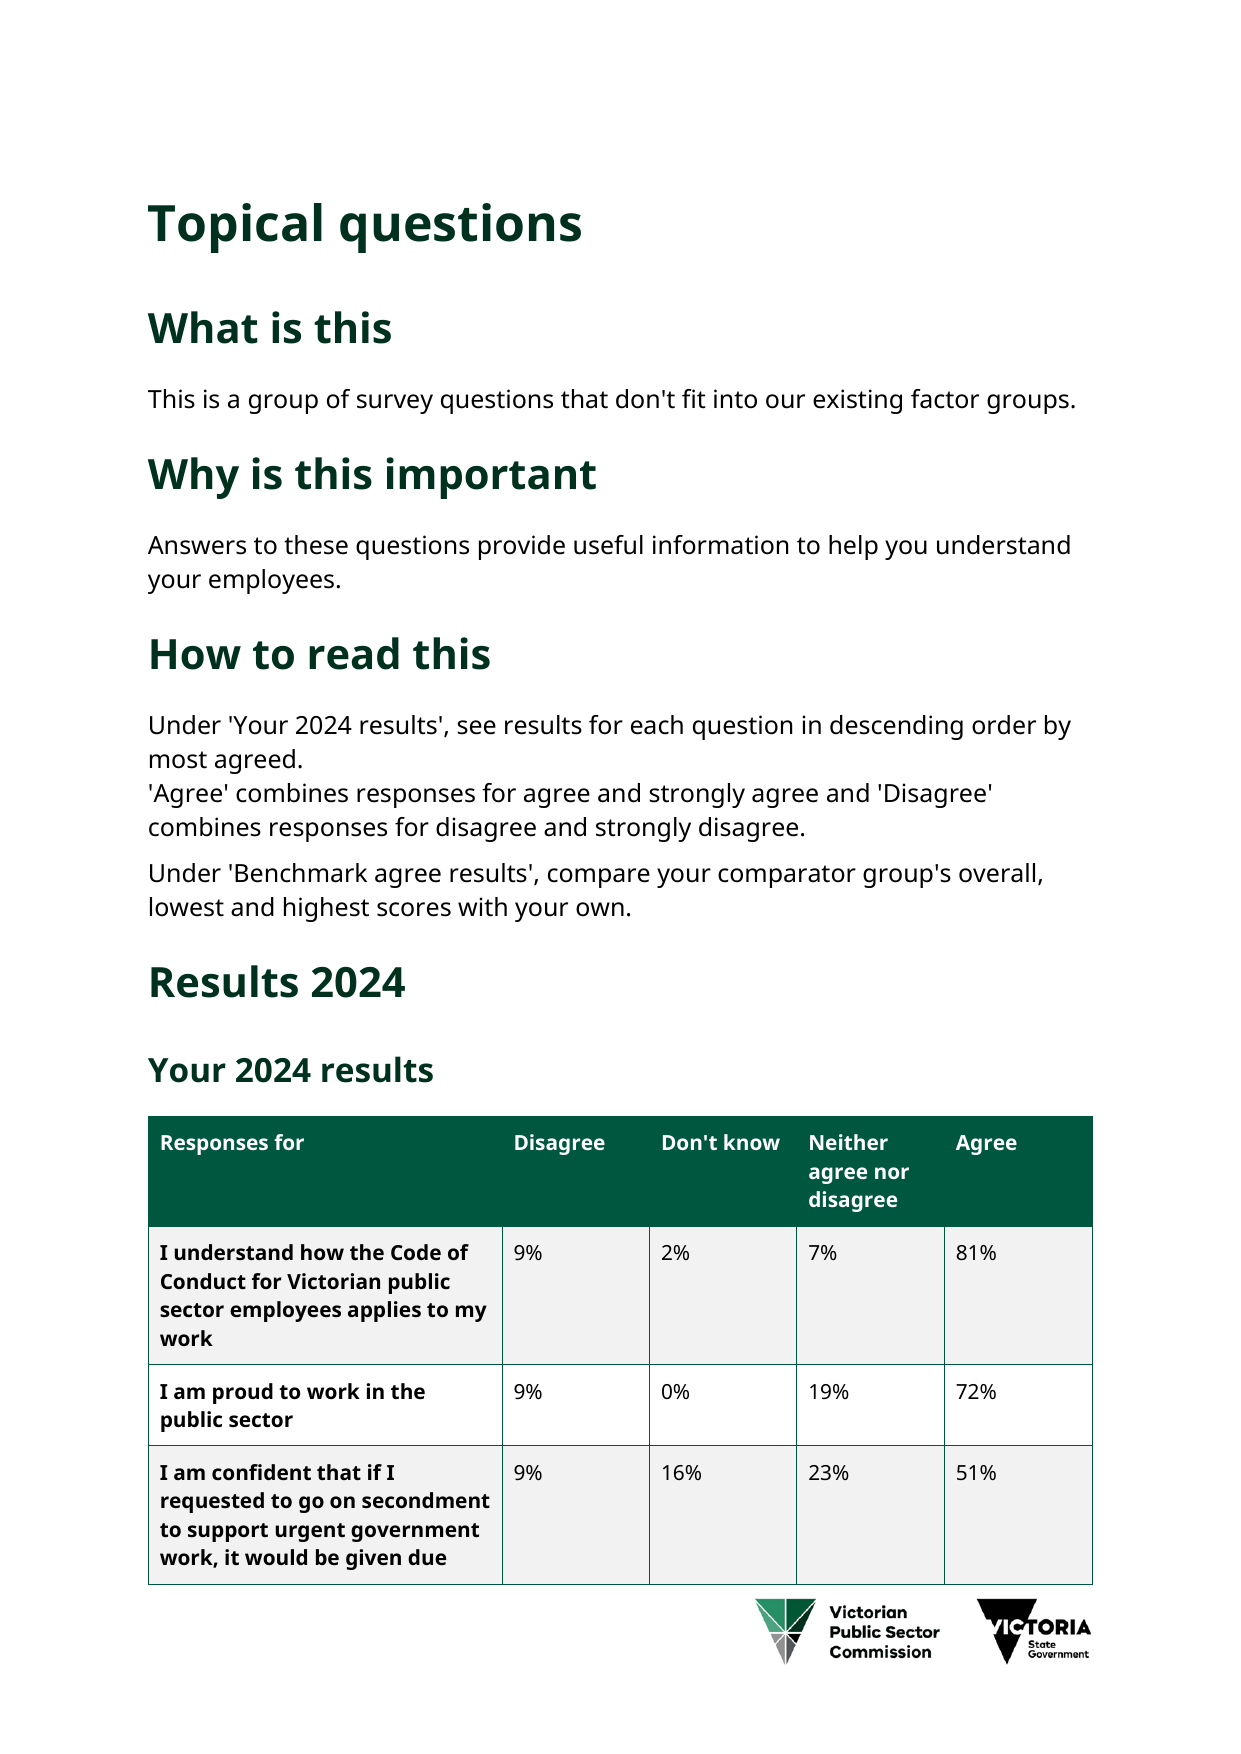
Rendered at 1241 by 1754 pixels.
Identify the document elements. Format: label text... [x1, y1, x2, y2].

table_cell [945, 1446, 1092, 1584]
text Answers to these questions provide useful information to help you understand your employees. [148, 527, 1092, 595]
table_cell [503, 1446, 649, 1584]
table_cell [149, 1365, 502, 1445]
subtitle Topical questions [148, 188, 1092, 256]
subtitle Results 2024 [148, 953, 1092, 1010]
text Under 'Your 2024 results', see results for each question in descending order by most agreed. 'Agree' combines responses for agree and strongly agree and 'Disagree' combines responses for disagree and strongly disagree. [148, 707, 1092, 843]
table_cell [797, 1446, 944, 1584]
text Under 'Benchmark agree results', compare your comparator group's overall, lowest and highest scores with your own. [148, 856, 1092, 924]
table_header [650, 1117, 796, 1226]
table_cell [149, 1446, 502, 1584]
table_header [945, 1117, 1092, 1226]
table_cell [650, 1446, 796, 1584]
subtitle How to read this [148, 624, 1092, 681]
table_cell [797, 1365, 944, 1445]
picture [754, 1598, 1093, 1666]
text This is a group of survey questions that don't fit into our existing factor groups. [148, 381, 1092, 415]
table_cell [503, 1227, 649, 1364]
subtitle Why is this important [148, 444, 1092, 501]
subtitle What is this [148, 299, 1092, 355]
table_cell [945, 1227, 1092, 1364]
subtitle Your 2024 results [148, 1046, 1092, 1092]
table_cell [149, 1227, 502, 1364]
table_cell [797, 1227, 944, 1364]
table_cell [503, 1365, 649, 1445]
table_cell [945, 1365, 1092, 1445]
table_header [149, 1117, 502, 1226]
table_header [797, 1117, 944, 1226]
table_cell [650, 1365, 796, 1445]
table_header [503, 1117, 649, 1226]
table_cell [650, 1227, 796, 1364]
